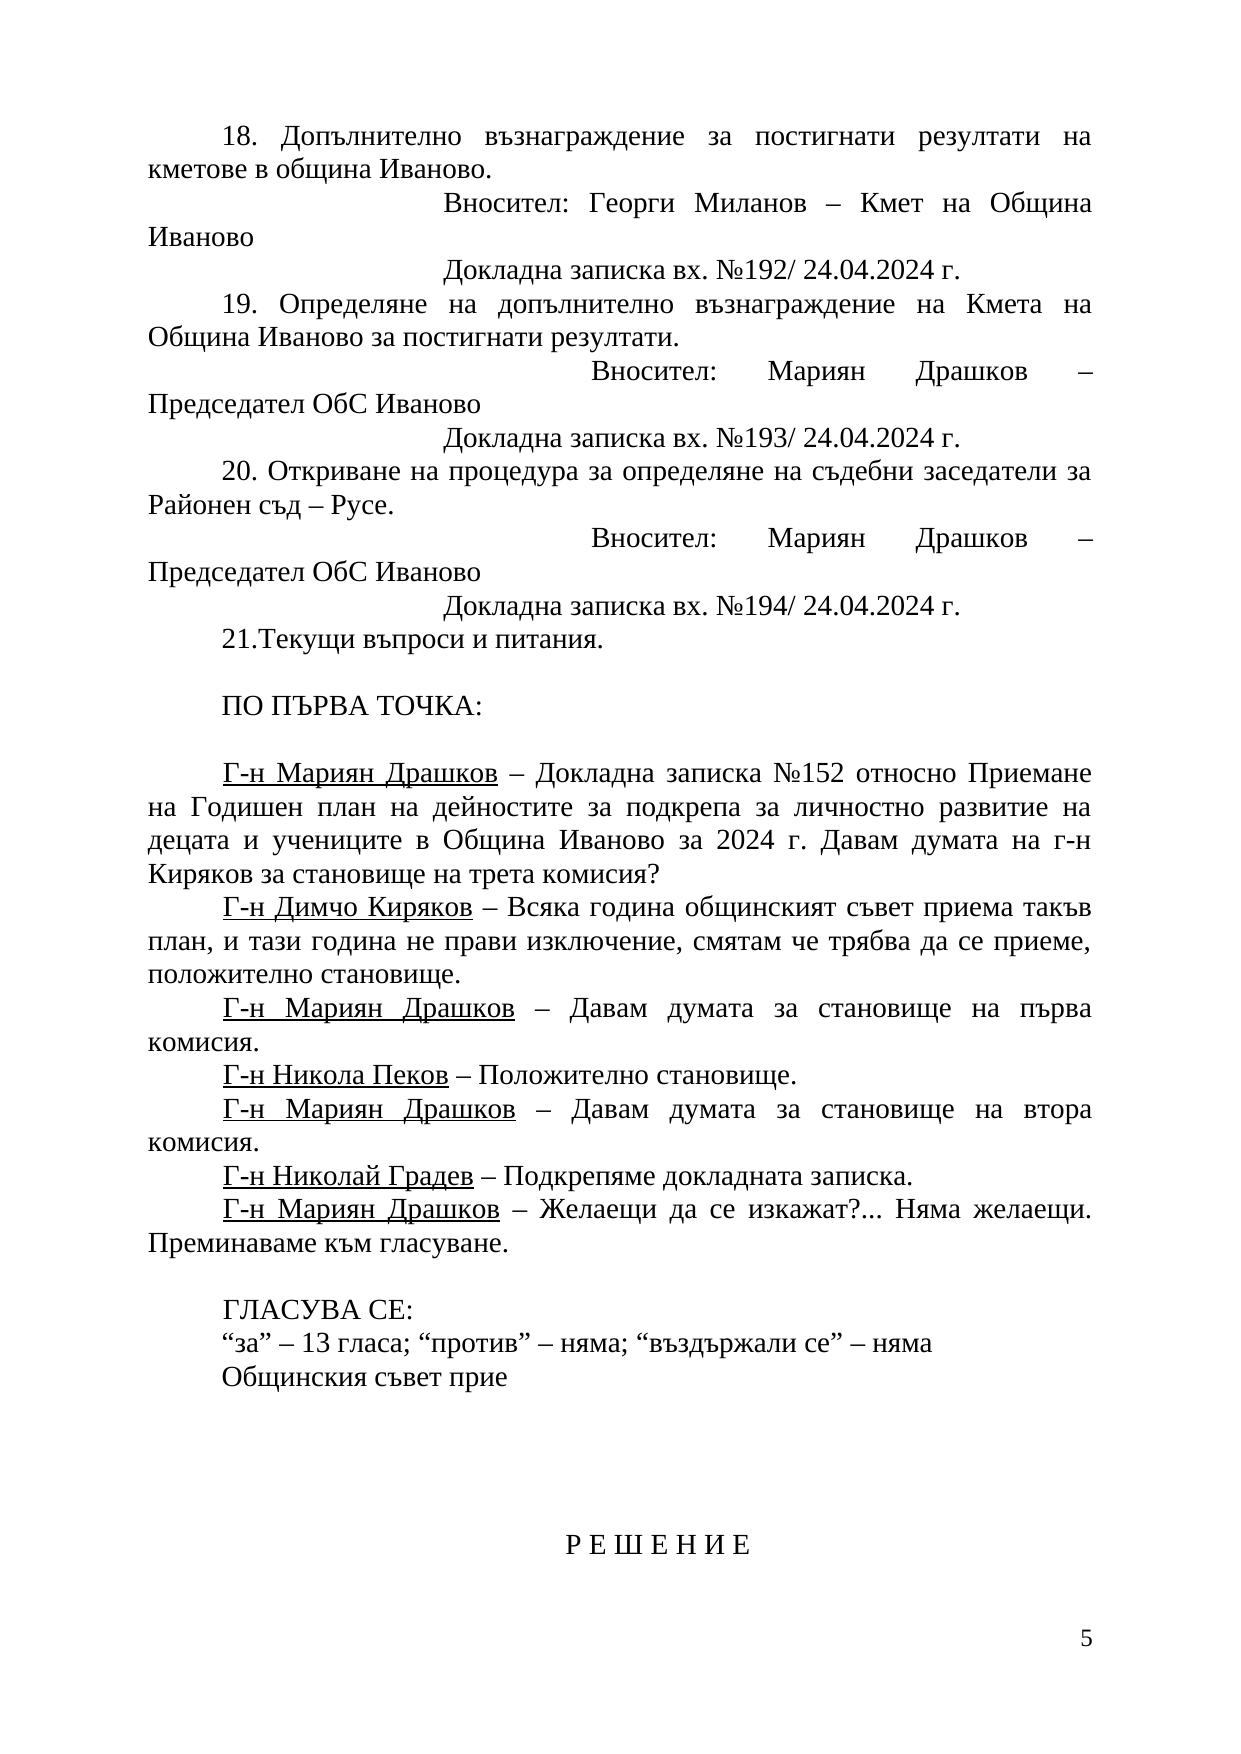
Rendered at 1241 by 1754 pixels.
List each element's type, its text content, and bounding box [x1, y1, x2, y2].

text 21.Текущи въпроси и питания. [148, 621, 1093, 655]
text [148, 185, 1093, 252]
text 20. Откриване на процедура за определяне на съдебни заседатели за Районен съд – Русе. [148, 453, 1093, 521]
text Вносител: Мариян Драшков – Председател ОбС Иваново [148, 521, 1093, 588]
text Докладна записка вх. №193/ 24.04.2024 г. [148, 420, 1093, 453]
text Г-н Мариян Драшков – Докладна записка №152 относно Приемане на Годишен план на дейностите за подкрепа за личностно развитие на децата и учениците в Община Иваново за 2024 г. Давам думата на г-н Киряков за становище на трета комисия? [148, 755, 1093, 889]
text Г-н Мариян Драшков – Давам думата за становище на втора комисия. [148, 1091, 1093, 1158]
text ГЛАСУВА СЕ: [148, 1292, 1093, 1326]
text Г-н Мариян Драшков – Желаещи да се изкажат?... Няма желаещи. Преминаваме към гласуване. [148, 1191, 1093, 1258]
text Р Е Ш Е Н И Е [148, 1527, 1093, 1560]
text Общинския съвет прие [148, 1359, 1093, 1393]
text Г-н Никола Пеков – Положително становище. [148, 1057, 1093, 1091]
text Докладна записка вх. №194/ 24.04.2024 г. [148, 588, 1093, 621]
text 19. Определяне на допълнително възнаграждение на Кмета на Община Иваново за постигнати резултати. [148, 286, 1093, 353]
text “за” – 13 гласа; “против” – няма; “въздържали се” – няма [148, 1326, 1093, 1359]
text Докладна записка вх. №192/ 24.04.2024 г. [148, 252, 1093, 286]
text 18. Допълнително възнаграждение за постигнати резултати на кметове в община Иваново. [148, 118, 1093, 185]
text ПО ПЪРВА ТОЧКА: [148, 688, 1093, 722]
text Г-н Николай Градев – Подкрепяме докладната записка. [148, 1158, 1093, 1191]
text Г-н Димчо Киряков – Всяка година общинският съвет приема такъв план, и тази година не прави изключение, смятам че трябва да се приеме, положително становище. [148, 889, 1093, 990]
text Г-н Мариян Драшков – Давам думата за становище на първа комисия. [148, 990, 1093, 1057]
text Вносител: Мариян Драшков – Председател ОбС Иваново [148, 353, 1093, 420]
